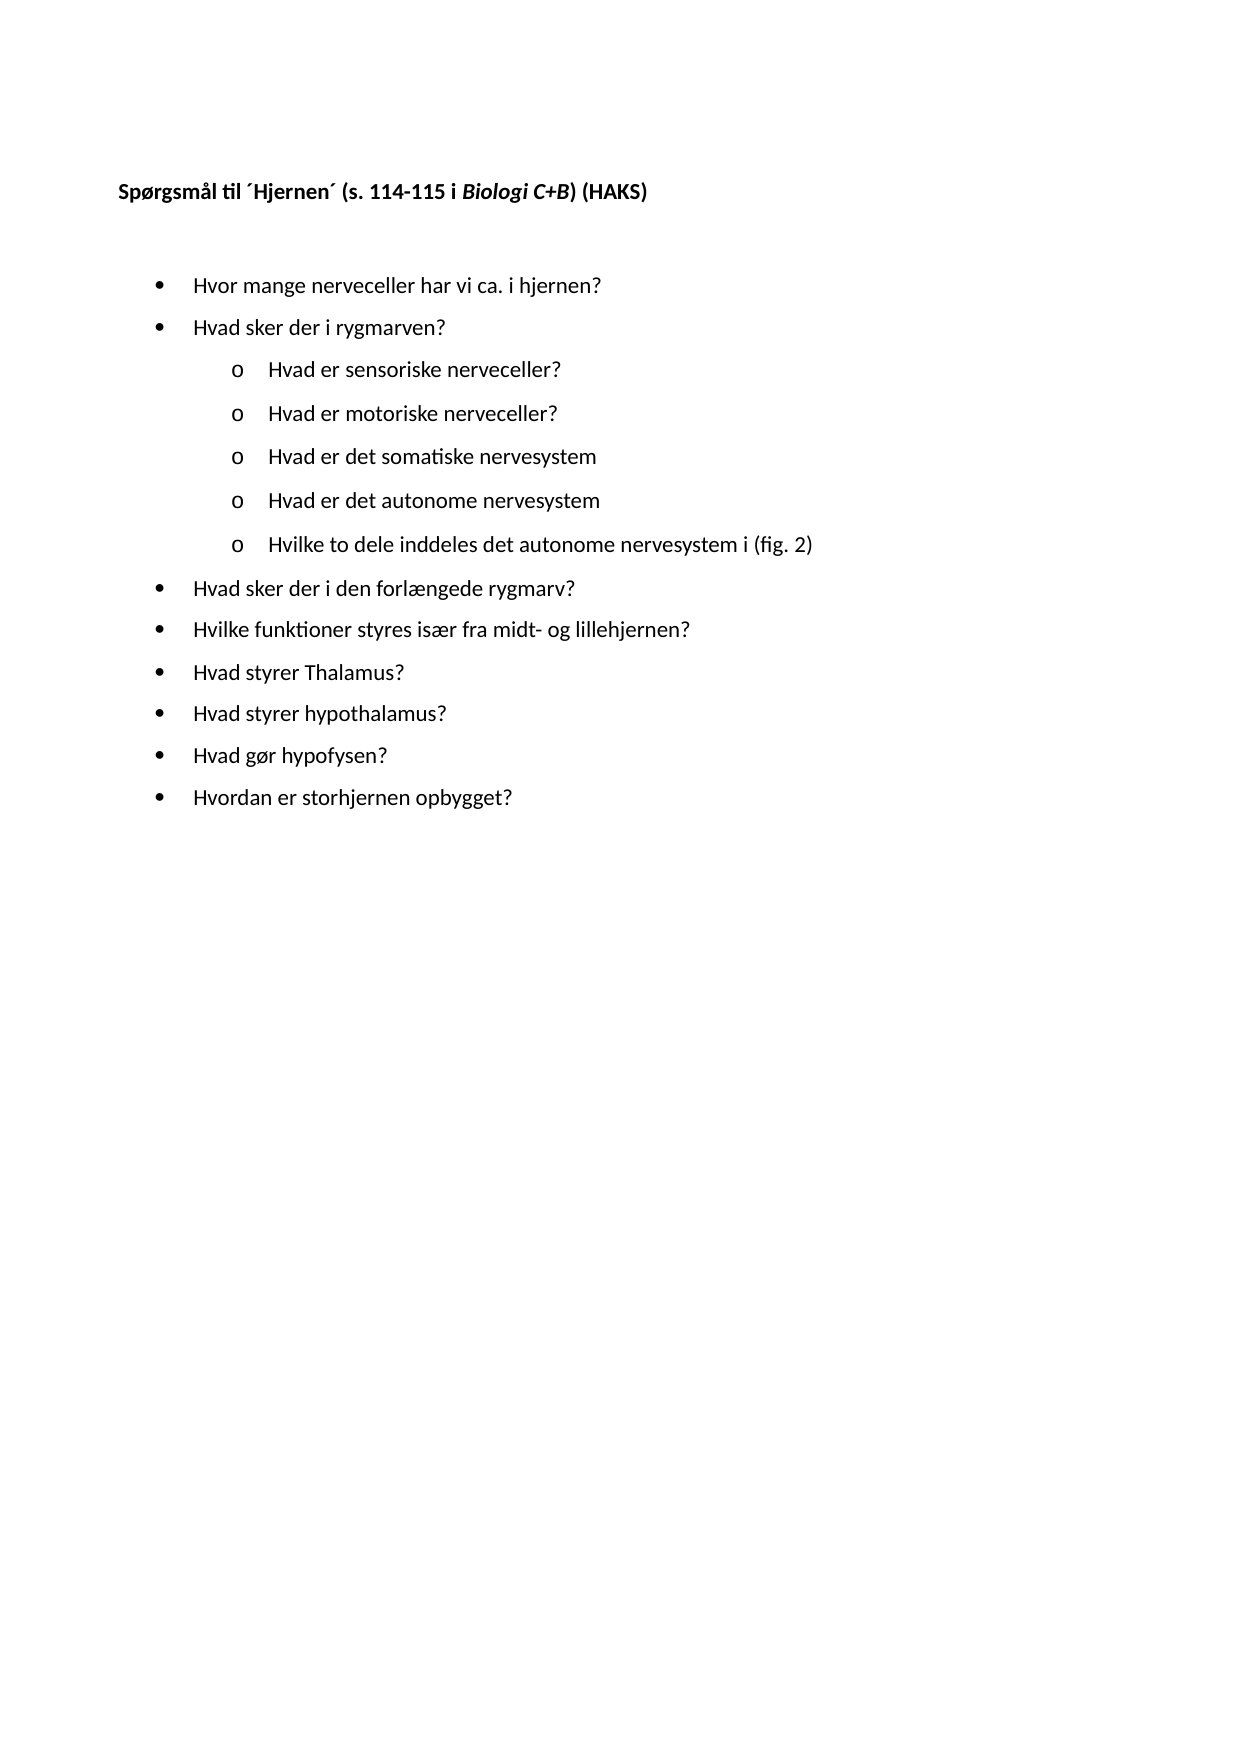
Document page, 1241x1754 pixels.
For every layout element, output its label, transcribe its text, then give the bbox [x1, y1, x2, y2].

list Hvad styrer hypothalamus? [156, 699, 1122, 728]
list Hvad er sensoriske nerveceller? [231, 355, 1122, 384]
list Hvad styrer Thalamus? [156, 658, 1122, 686]
list Hvad er det somatiske nervesystem [231, 442, 1122, 472]
list Hvilke to dele inddeles det autonome nervesystem i (fig. 2) [231, 530, 1122, 559]
list Hvilke funktioner styres især fra midt- og lillehjernen? [156, 616, 1122, 644]
list Hvad gør hypofysen? [156, 742, 1122, 769]
list Hvor mange nerveceller har vi ca. i hjernen? [156, 271, 1122, 299]
list Hvad er motoriske nerveceller? [231, 399, 1122, 428]
list Hvordan er storhjernen opbygget? [156, 783, 1122, 812]
list Hvad sker der i rygmarven? [156, 313, 1122, 341]
text Spørgsmål til ´Hjernen´ (s. 114-115 i Biologi C+B) (HAKS) [118, 177, 1122, 205]
list Hvad er det autonome nervesystem [231, 486, 1122, 515]
list Hvad sker der i den forlængede rygmarv? [156, 574, 1122, 602]
